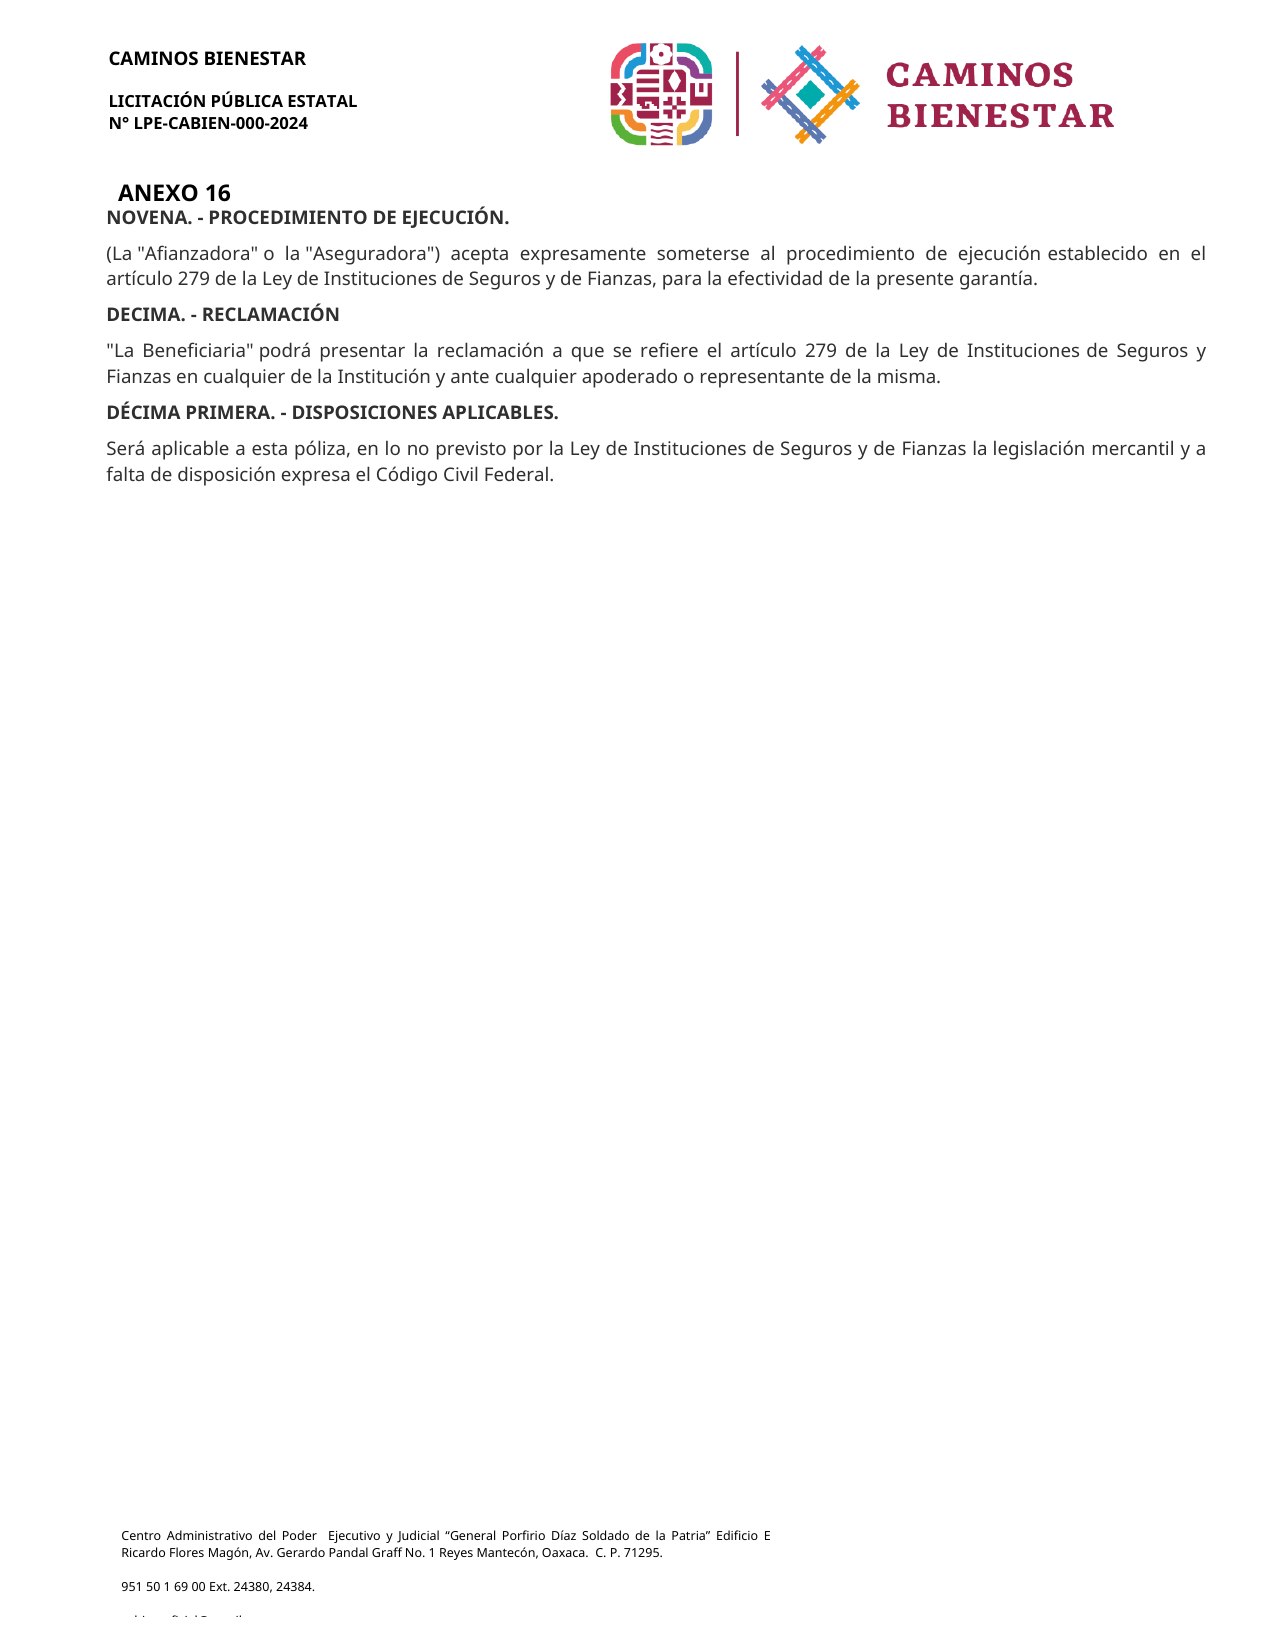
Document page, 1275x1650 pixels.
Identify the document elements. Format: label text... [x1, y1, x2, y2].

text Será aplicable a esta póliza, en lo no previsto por la Ley de Instituciones de Seguros y de Fianzas la legislación mercantil y a falta de disposición expresa el Código Civil Federal. [106, 435, 1206, 486]
text "La Beneficiaria" podrá presentar la reclamación a que se refiere el artículo 279 de la Ley de Instituciones de Seguros y Fianzas en cualquier de la Institución y ante cualquier apoderado o representante de la misma. [106, 338, 1206, 389]
picture [586, 20, 1121, 194]
text DECIMA. - RECLAMACIÓN [106, 302, 1206, 327]
text NOVENA. - PROCEDIMIENTO DE EJECUCIÓN. [106, 204, 1206, 230]
text (La "Afianzadora" o la "Aseguradora") acepta expresamente someterse al procedimiento de ejecución establecido en el artículo 279 de la Ley de Instituciones de Seguros y de Fianzas, para la efectividad de la presente garantía. [106, 240, 1206, 291]
text DÉCIMA PRIMERA. - DISPOSICIONES APLICABLES. [106, 399, 1206, 425]
